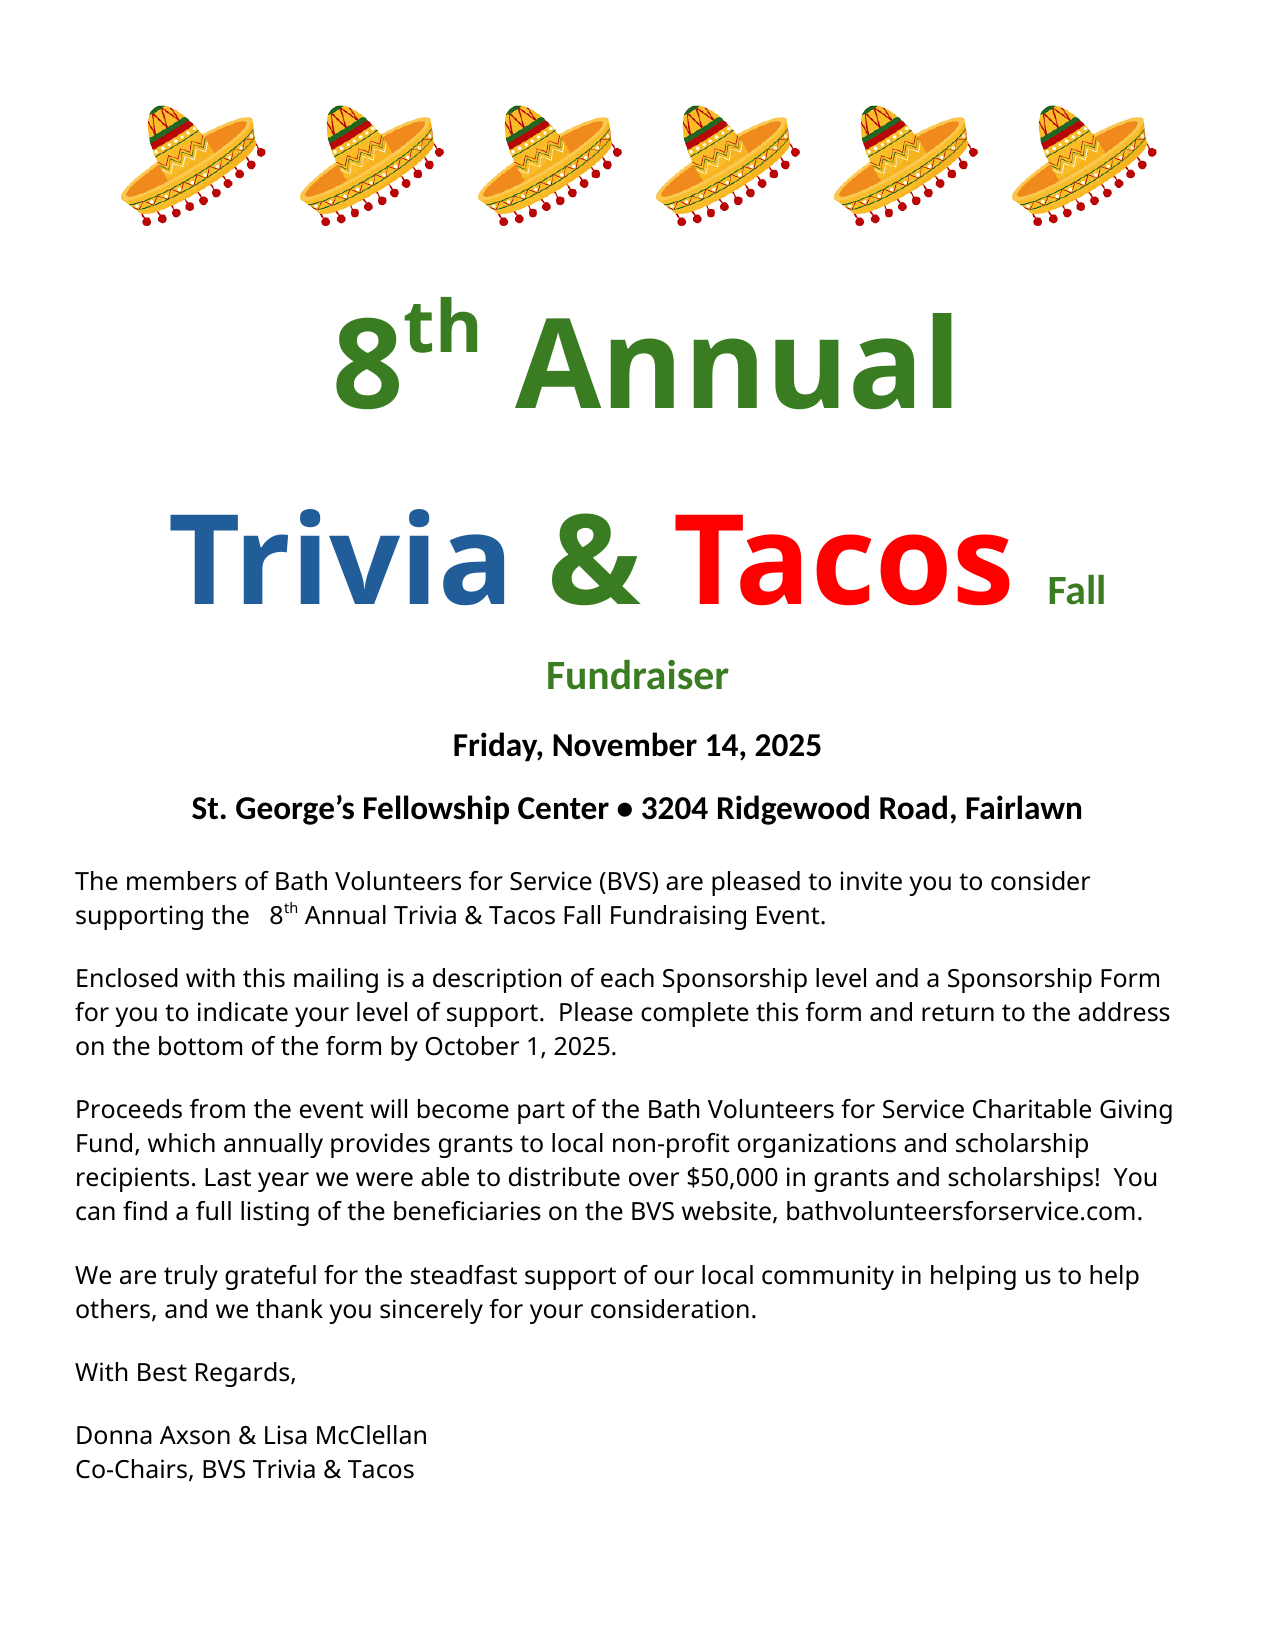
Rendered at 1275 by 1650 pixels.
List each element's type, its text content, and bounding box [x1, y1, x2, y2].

text Co-Chairs, BVS Trivia & Tacos [75, 1452, 1200, 1486]
text St. George’s Fellowship Center • 3204 Ridgewood Road, Fairlawn [75, 787, 1200, 828]
picture [102, 75, 1173, 254]
text With Best Regards, [75, 1354, 1200, 1389]
text Donna Axson & Lisa McClellan [75, 1418, 1200, 1452]
text The members of Bath Volunteers for Service (BVS) are pleased to invite you to consider supporting the 8th Annual Trivia & Tacos Fall Fundraising Event. [75, 863, 1200, 931]
text Trivia & Tacos Fall Fundraiser [75, 471, 1200, 699]
text 8th Annual [0, 275, 1275, 445]
text Friday, November 14, 2025 [75, 724, 1200, 764]
text Enclosed with this mailing is a description of each Sponsorship level and a Sponsorship Form for you to indicate your level of support. Please complete this form and return to the address on the bottom of the form by October 1, 2025. [75, 961, 1200, 1063]
text Proceeds from the event will become part of the Bath Volunteers for Service Charitable Giving Fund, which annually provides grants to local non-profit organizations and scholarship recipients. Last year we were able to distribute over $50,000 in grants and scholarships! You can find a full listing of the beneficiaries on the BVS website, bathvolunteersforservice.com. [75, 1092, 1200, 1228]
text We are truly grateful for the steadfast support of our local community in helping us to help others, and we thank you sincerely for your consideration. [75, 1257, 1200, 1325]
